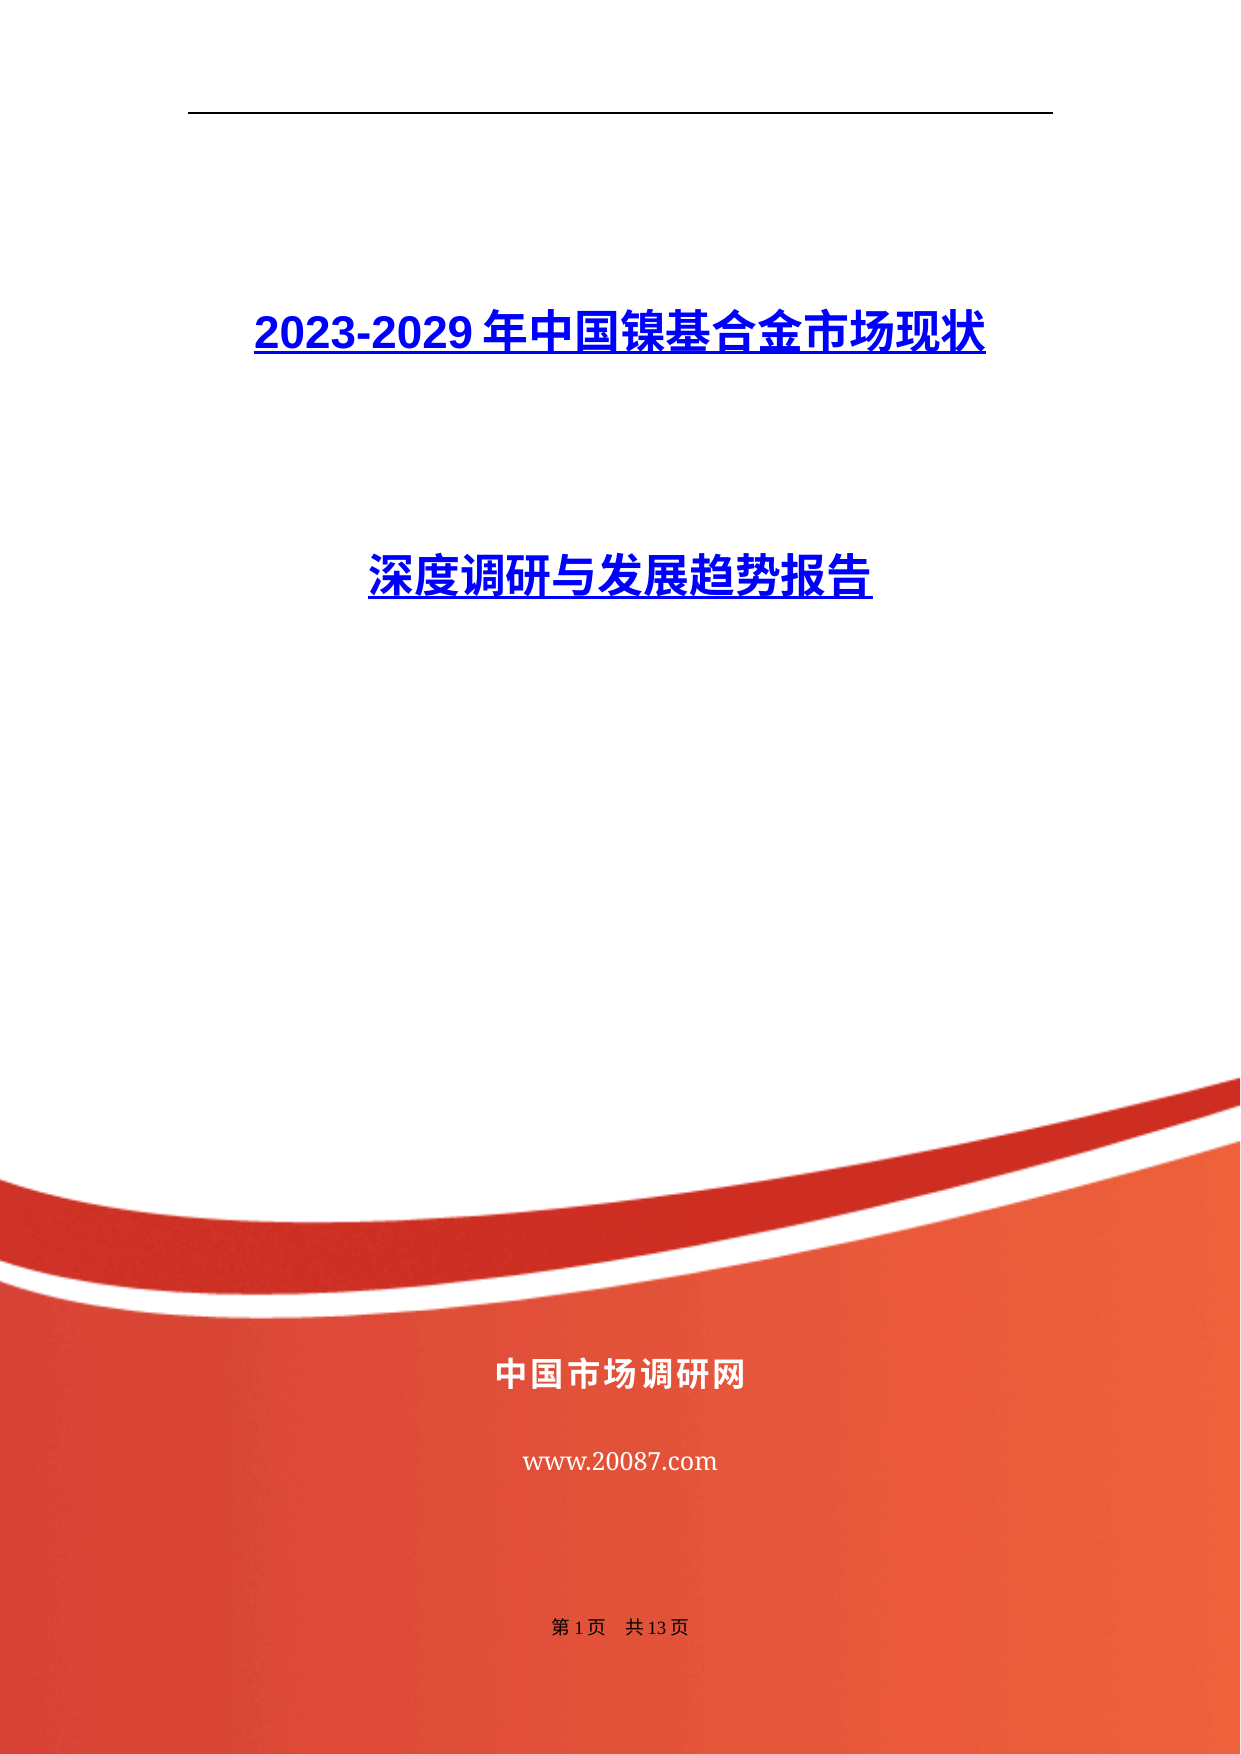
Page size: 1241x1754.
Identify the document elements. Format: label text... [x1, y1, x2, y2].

text www.20087.com [187, 1428, 1053, 1493]
table_header 2023-2029年中国镍基合金市场现状深度调研与发展趋势报告 [188, 207, 1053, 773]
picture [0, 1006, 1241, 1754]
subtitle 中国市场调研网 [187, 1339, 1053, 1404]
